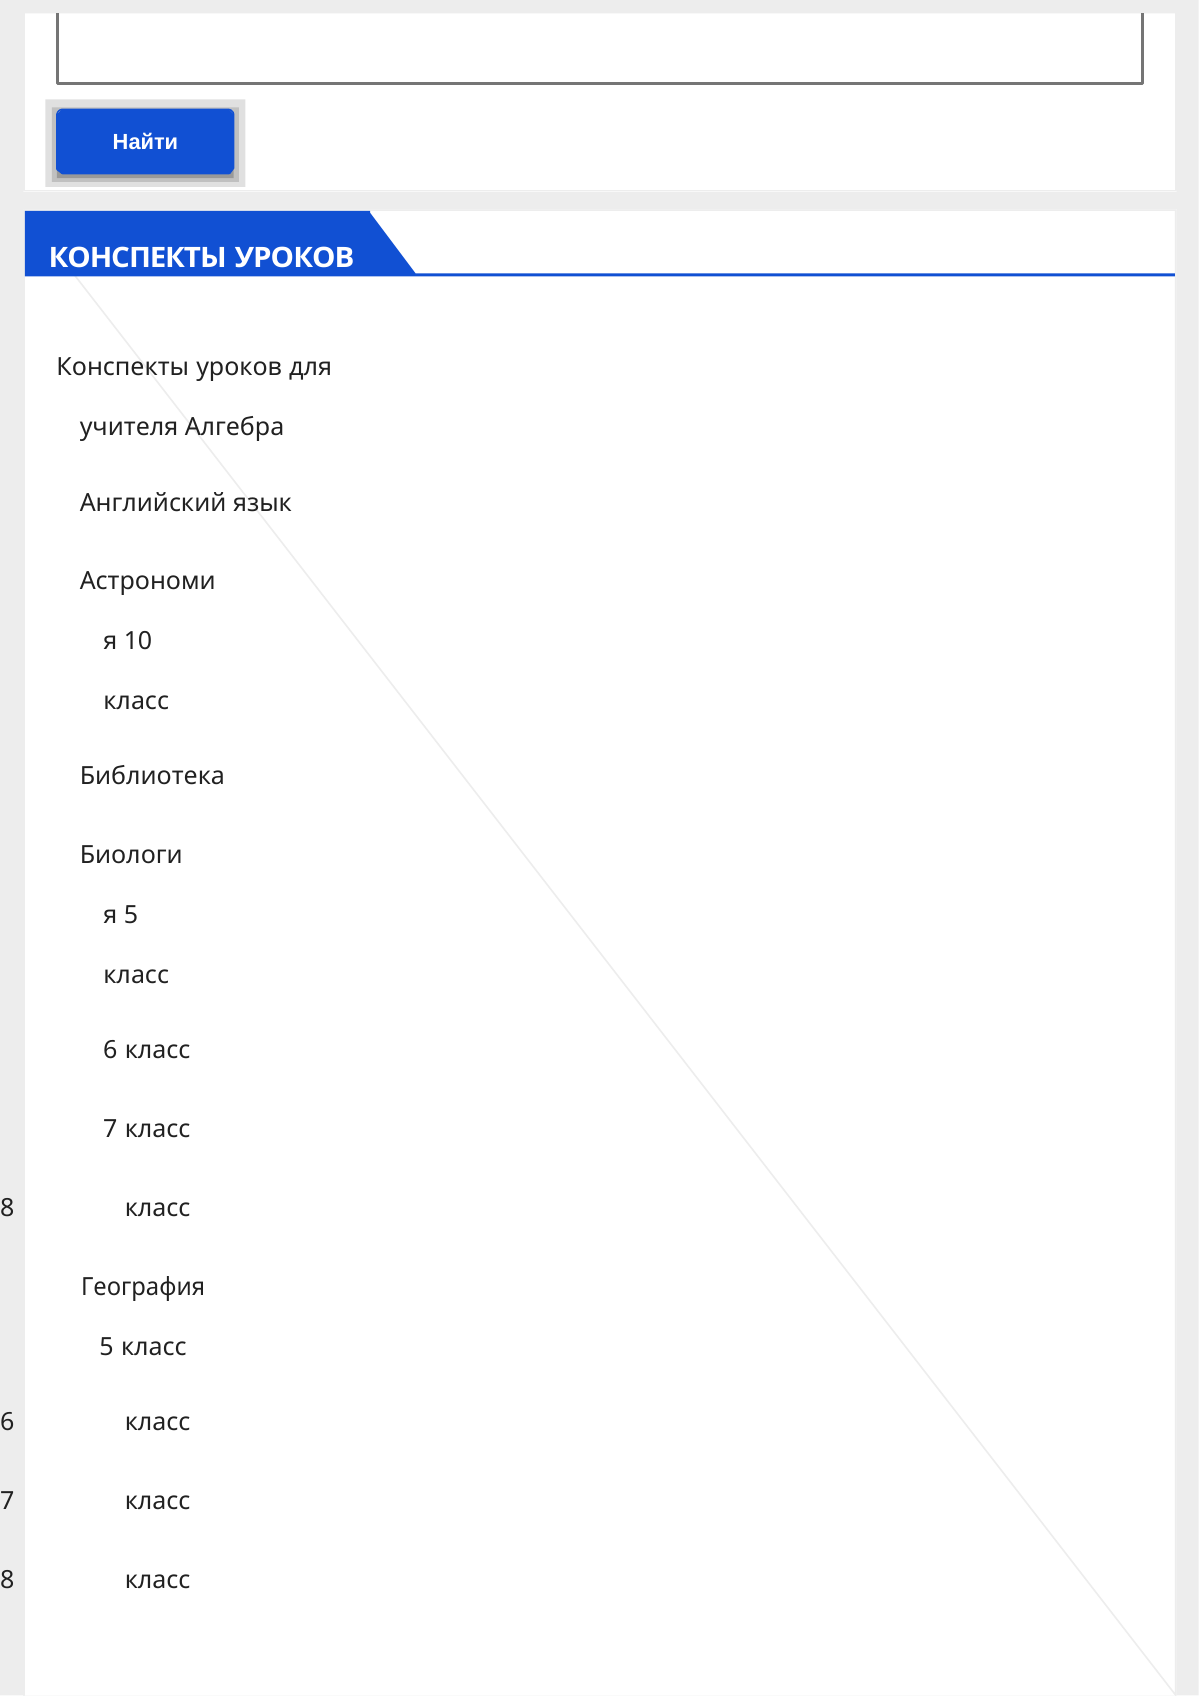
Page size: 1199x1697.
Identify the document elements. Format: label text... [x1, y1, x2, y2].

text Биология 5 класс [79, 837, 190, 991]
list класс [0, 1404, 293, 1438]
text Найти [112, 129, 1199, 154]
text Конспекты уроков для учителя Алгебра [56, 349, 421, 443]
text Английский язык [79, 484, 1199, 518]
list класс [0, 1482, 293, 1517]
subtitle КОНСПЕКТЫ УРОКОВ [48, 237, 1199, 275]
list класс [103, 1032, 1199, 1066]
text Астрономия 10 класс [79, 563, 224, 717]
list класс [103, 1111, 1199, 1145]
text Библиотека [79, 758, 1199, 792]
list класс [0, 1189, 286, 1224]
text География 5 класс [81, 1268, 205, 1362]
list класс [0, 1561, 293, 1595]
